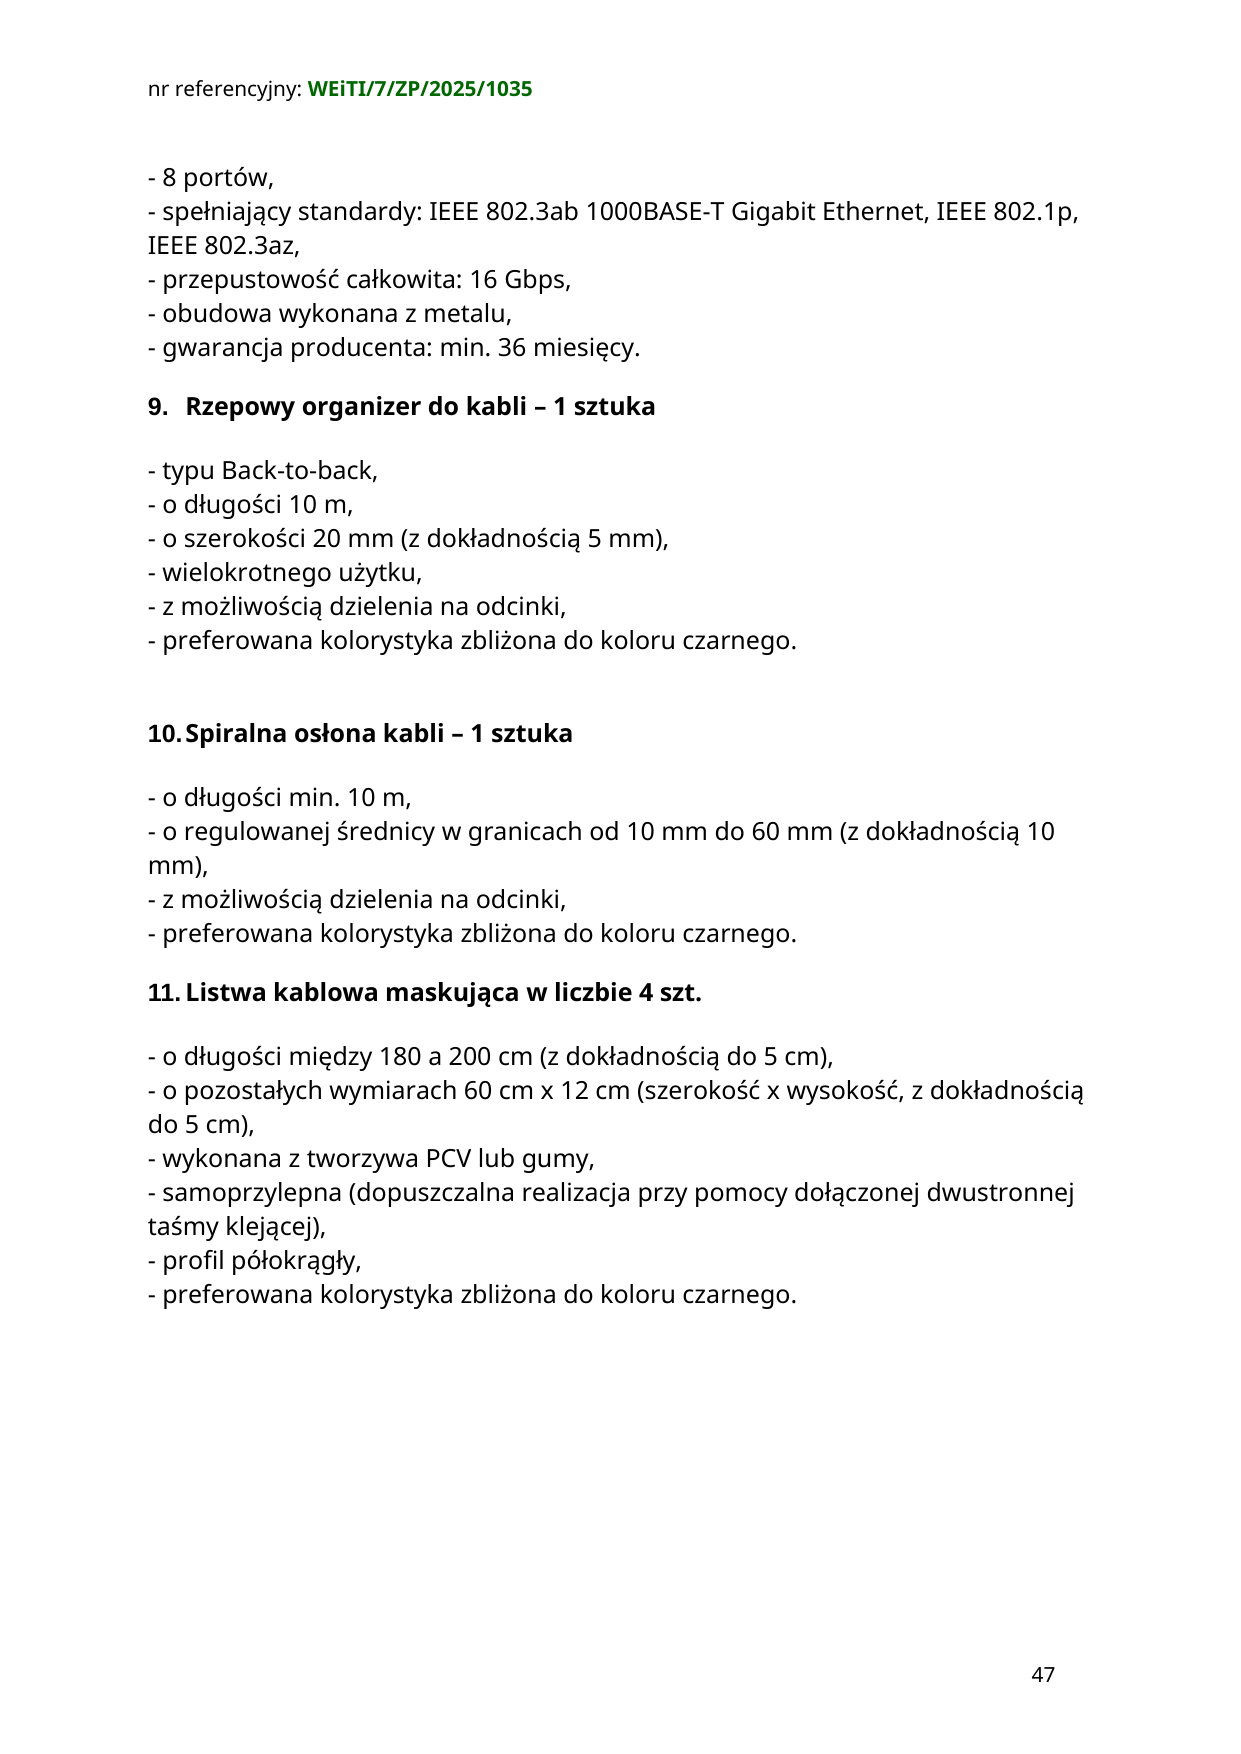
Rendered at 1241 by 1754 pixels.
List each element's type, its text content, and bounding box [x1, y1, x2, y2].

text - gwarancja producenta: min. 36 miesięcy. [148, 330, 1093, 364]
text Listwa kablowa maskująca w liczbie 4 szt. [148, 975, 1093, 1009]
text - obudowa wykonana z metalu, [148, 296, 1093, 330]
text - o pozostałych wymiarach 60 cm x 12 cm (szerokość x wysokość, z dokładnością do 5 cm), [148, 1072, 1093, 1140]
text - preferowana kolorystyka zbliżona do koloru czarnego. [148, 623, 1093, 657]
text Spiralna osłona kabli – 1 sztuka [148, 716, 1093, 750]
text - o długości 10 m, [148, 486, 1093, 521]
text - spełniający standardy: IEEE 802.3ab 1000BASE-T Gigabit Ethernet, IEEE 802.1p, IEEE 802.3az, [148, 193, 1093, 262]
text - o długości min. 10 m, [148, 779, 1093, 813]
text - z możliwością dzielenia na odcinki, [148, 589, 1093, 623]
text - preferowana kolorystyka zbliżona do koloru czarnego. [148, 1277, 1093, 1311]
text - wykonana z tworzywa PCV lub gumy, [148, 1140, 1093, 1174]
text - przepustowość całkowita: 16 Gbps, [148, 262, 1093, 296]
text - typu Back-to-back, [148, 452, 1093, 486]
text - preferowana kolorystyka zbliżona do koloru czarnego. [148, 916, 1093, 950]
text - z możliwością dzielenia na odcinki, [148, 882, 1093, 916]
text - profil półokrągły, [148, 1243, 1093, 1277]
text Rzepowy organizer do kabli – 1 sztuka [148, 389, 1093, 423]
text - o regulowanej średnicy w granicach od 10 mm do 60 mm (z dokładnością 10 mm), [148, 813, 1093, 882]
text - wielokrotnego użytku, [148, 554, 1093, 589]
text - o szerokości 20 mm (z dokładnością 5 mm), [148, 521, 1093, 554]
text - 8 portów, [148, 159, 1093, 193]
text - samoprzylepna (dopuszczalna realizacja przy pomocy dołączonej dwustronnej taśmy klejącej), [148, 1174, 1093, 1243]
text - o długości między 180 a 200 cm (z dokładnością do 5 cm), [148, 1038, 1093, 1072]
